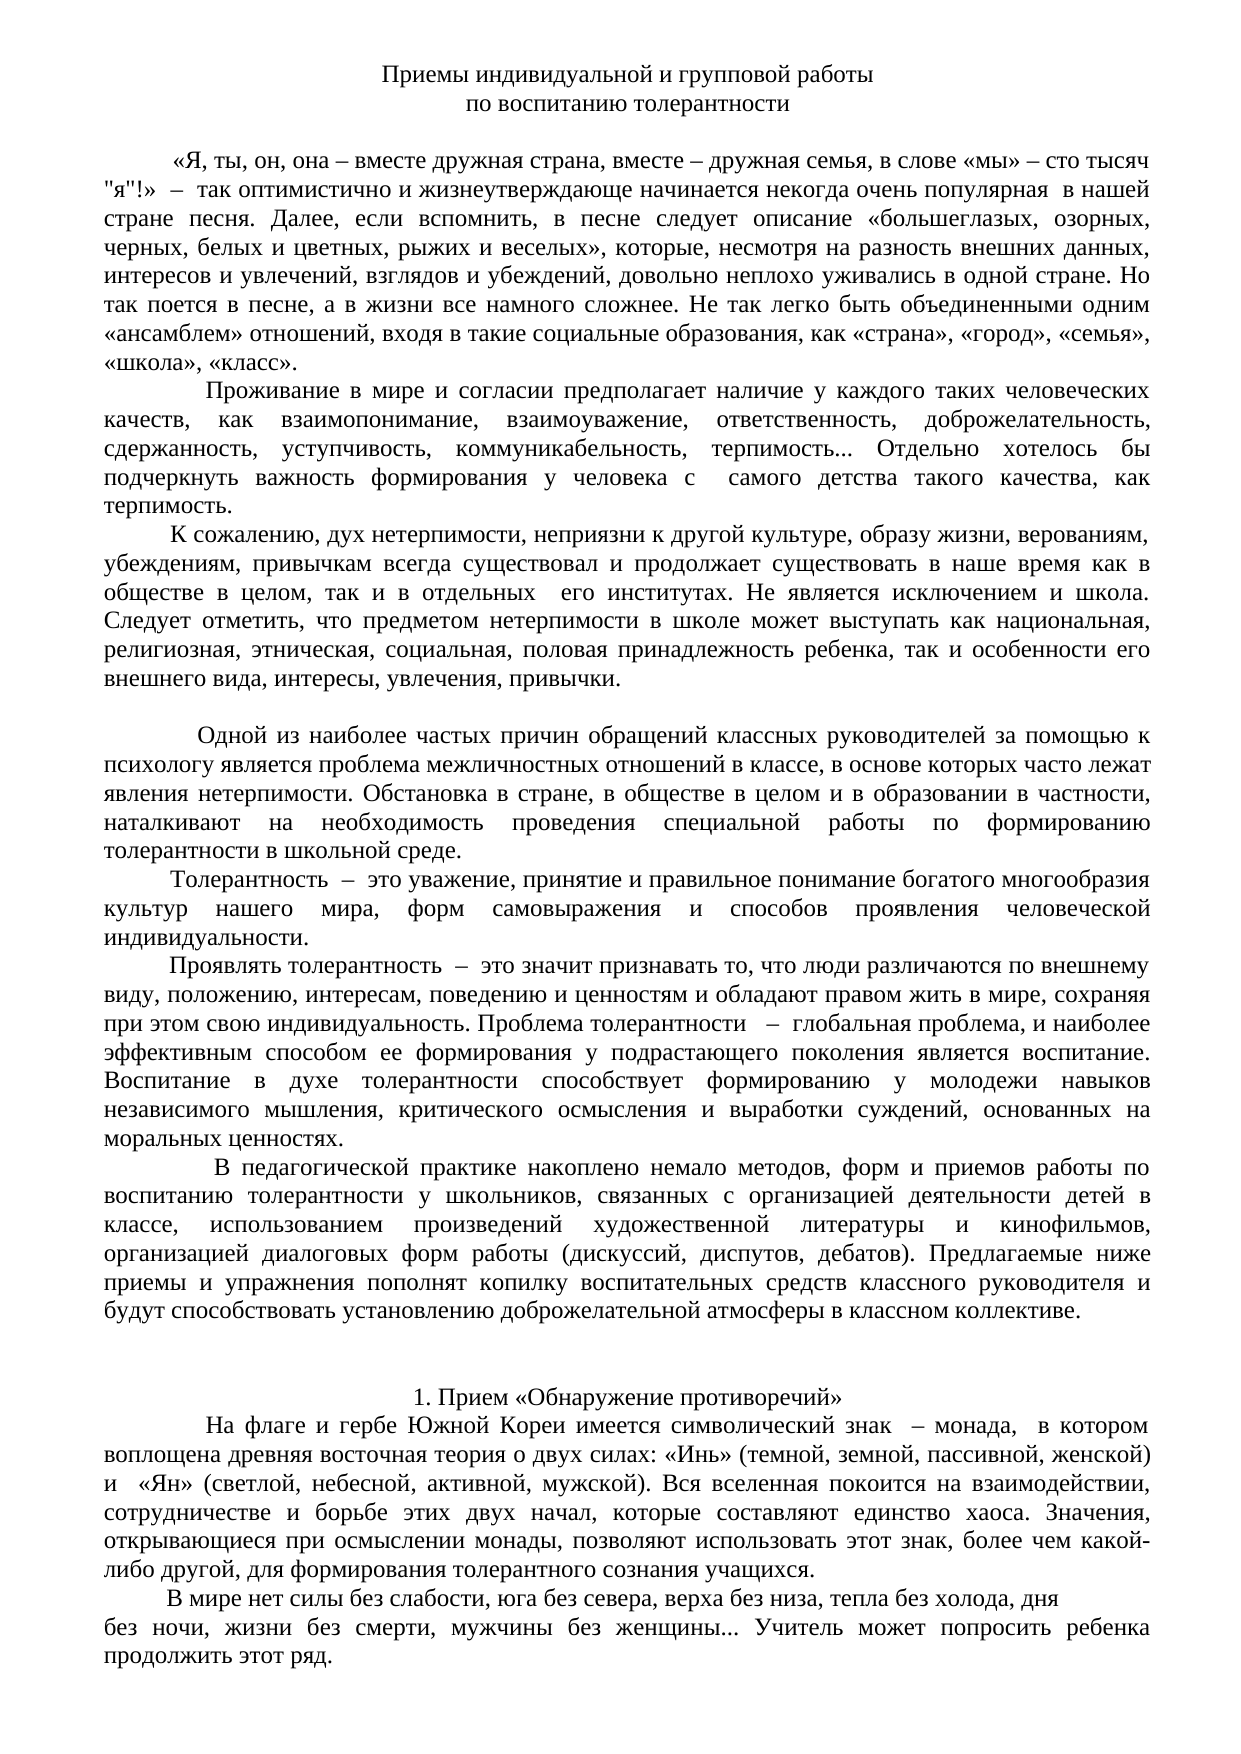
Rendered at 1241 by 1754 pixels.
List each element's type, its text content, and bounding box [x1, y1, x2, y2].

text 1. Прием «Обнаружение противоречий» [103, 1382, 1152, 1410]
text В педагогической практике накоплено немало методов, форм и приемов работы по воспитанию толерантности у школьников, связанных с организацией деятельности детей в классе, использованием произведений художественной литературы и кинофильмов, организацией диалоговых форм работы (дискуссий, диспутов, дебатов). Предлагаемые ниже приемы и упражнения пополнят копилку воспитательных средств классного руководителя и будут способствовать установлению доброжелательной атмосферы в классном коллективе. [103, 1152, 1152, 1324]
text без ночи, жизни без смерти, мужчины без женщины... Учитель может попросить ребенка продолжить этот ряд. [103, 1612, 1152, 1669]
text Проживание в мире и согласии предполагает наличие у каждого таких человеческих качеств, как взаимопонимание, взаимоуважение, ответственность, доброжелательность, сдержанность, уступчивость, коммуникабельность, терпимость... Отдельно хотелось бы подчеркнуть важность формирования у человека с самого детства такого качества, как терпимость. [103, 375, 1152, 519]
text Проявлять толерантность – это значит признавать то, что люди различаются по внешнему виду, положению, интересам, поведению и ценностям и обладают правом жить в мире, сохраняя при этом свою индивидуальность. Проблема толерантности – глобальная проблема, и наиболее эффективным способом ее формирования у подрастающего поколения является воспитание. Воспитание в духе толерантности способствует формированию у молодежи навыков независимого мышления, критического осмысления и выработки суждений, основанных на моральных ценностях. [103, 950, 1152, 1152]
text по воспитанию толерантности [103, 88, 1152, 117]
text «Я, ты, он, она – вместе дружная страна, вместе – дружная семья, в слове «мы» – сто тысяч "я"!» – так оптимистично и жизнеутверждающе начинается некогда очень популярная в нашей стране песня. Далее, если вспомнить, в песне следует описание «большеглазых, озорных, черных, белых и цветных, рыжих и веселых», которые, несмотря на разность внешних данных, интересов и увлечений, взглядов и убеждений, довольно неплохо уживались в одной стране. Но так поется в песне, а в жизни все намного сложнее. Не так легко быть объединенными одним «ансамблем» отношений, входя в такие социальные образования, как «страна», «город», «семья», «школа», «класс». [103, 145, 1152, 375]
text Одной из наиболее частых причин обращений классных руководителей за помощью к психологу является проблема межличностных отношений в классе, в основе которых часто лежат явления нетерпимости. Обстановка в стране, в обществе в целом и в образовании в частности, наталкивают на необходимость проведения специальной работы по формированию толерантности в школьной среде. [103, 720, 1152, 864]
text Толерантность – это уважение, принятие и правильное понимание богатого многообразия культур нашего мира, форм самовыражения и способов проявления человеческой индивидуальности. [103, 864, 1152, 950]
text К сожалению, дух нетерпимости, неприязни к другой культуре, образу жизни, верованиям, убеждениям, привычкам всегда существовал и продолжает существовать в наше время как в обществе в целом, так и в отдельных его институтах. Не является исключением и школа. Следует отметить, что предметом нетерпимости в школе может выступать как национальная, религиозная, этническая, социальная, половая принадлежность ребенка, так и особенности его внешнего вида, интересы, увлечения, привычки. [103, 519, 1152, 692]
text На флаге и гербе Южной Кореи имеется символический знак – монада, в котором воплощена древняя восточная теория о двух силах: «Инь» (темной, земной, пассивной, женской) и «Ян» (светлой, небесной, активной, мужской). Вся вселенная покоится на взаимодействии, сотрудничестве и борьбе этих двух начал, которые составляют единство хаоса. Значения, открывающиеся при осмыслении монады, позволяют использовать этот знак, более чем какой-либо другой, для формирования толерантного сознания учащихся. [103, 1410, 1152, 1583]
text В мире нет силы без слабости, юга без севера, верха без низа, тепла без холода, дня [103, 1583, 1152, 1612]
text Приемы индивидуальной и групповой работы [103, 59, 1152, 88]
